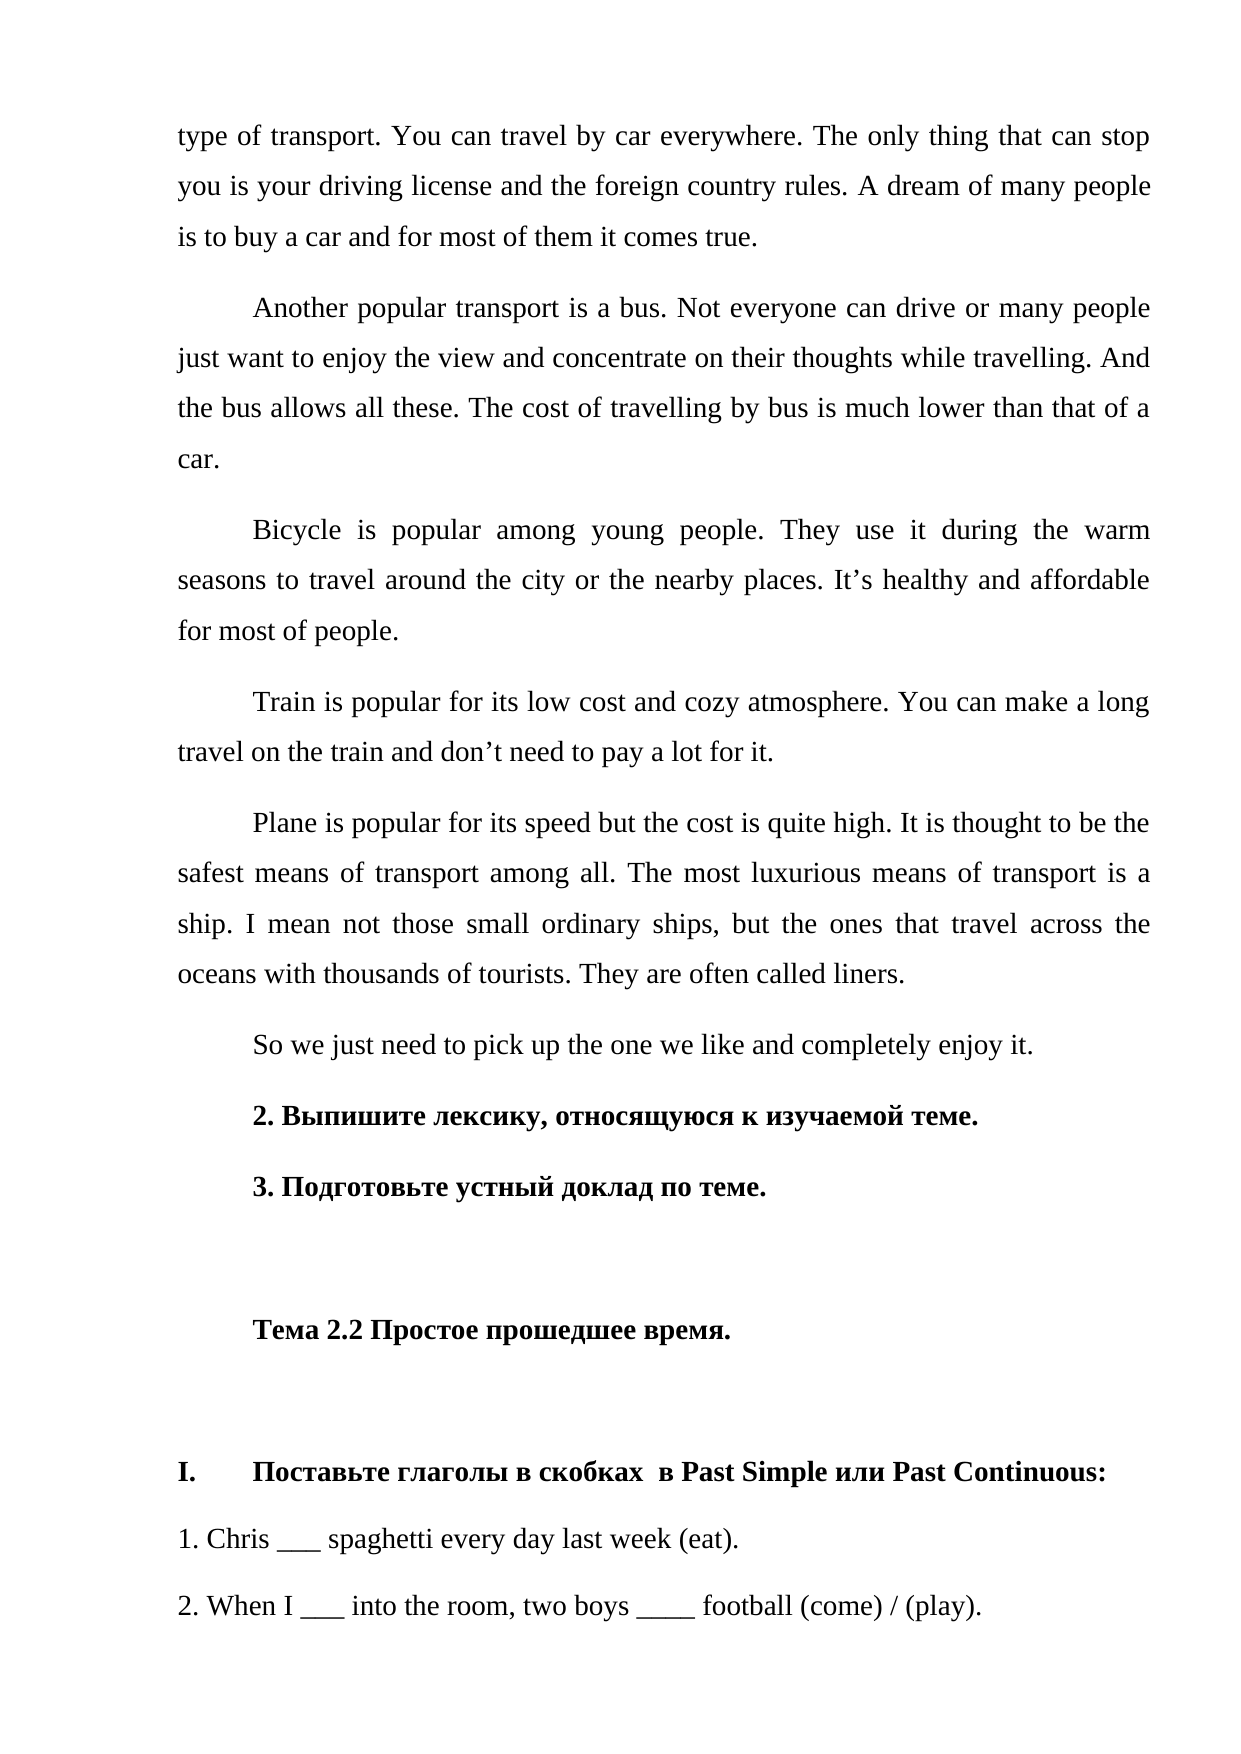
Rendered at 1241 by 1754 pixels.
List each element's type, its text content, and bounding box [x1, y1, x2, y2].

text Bicycle is popular among young people. They use it during the warm seasons to travel around the city or the nearby places. It’s healthy and affordable for most of people. [177, 512, 1152, 646]
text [177, 118, 1152, 252]
list Поставьте глаголы в скобках в Past Simple или Past Continuous: [177, 1454, 1152, 1488]
text 3. Подготовьте устный доклад по теме. [177, 1169, 1152, 1203]
text Тема 2.2 Простое прошедшее время. [177, 1312, 1152, 1345]
text 1. Chris ___ spaghetti every day last week (eat). [177, 1521, 1152, 1555]
text 2. Выпишите лексику, относящуюся к изучаемой теме. [177, 1098, 1152, 1132]
text Another popular transport is a bus. Not everyone can drive or many people just want to enjoy the view and concentrate on their thoughts while travelling. And the bus allows all these. The cost of travelling by bus is much lower than that of a car. [177, 290, 1152, 474]
text Planе is popular for its speed but the cost is quite high. It is thought to be the safest means of transport among all. The most luxurious means of transport is a ship. I mean not those small ordinary ships, but the ones that travel across the oceans with thousands of tourists. They are often called liners. [177, 805, 1152, 990]
text Train is popular for its low cost and cozy atmosphere. You can make a long travel on the train and don’t need to pay a lot for it. [177, 684, 1152, 768]
text 2. When I ___ into the room, two boys ____ football (come) / (play). [177, 1588, 1152, 1622]
text So we just need to pick up the one we like and completely enjoy it. [177, 1027, 1152, 1061]
